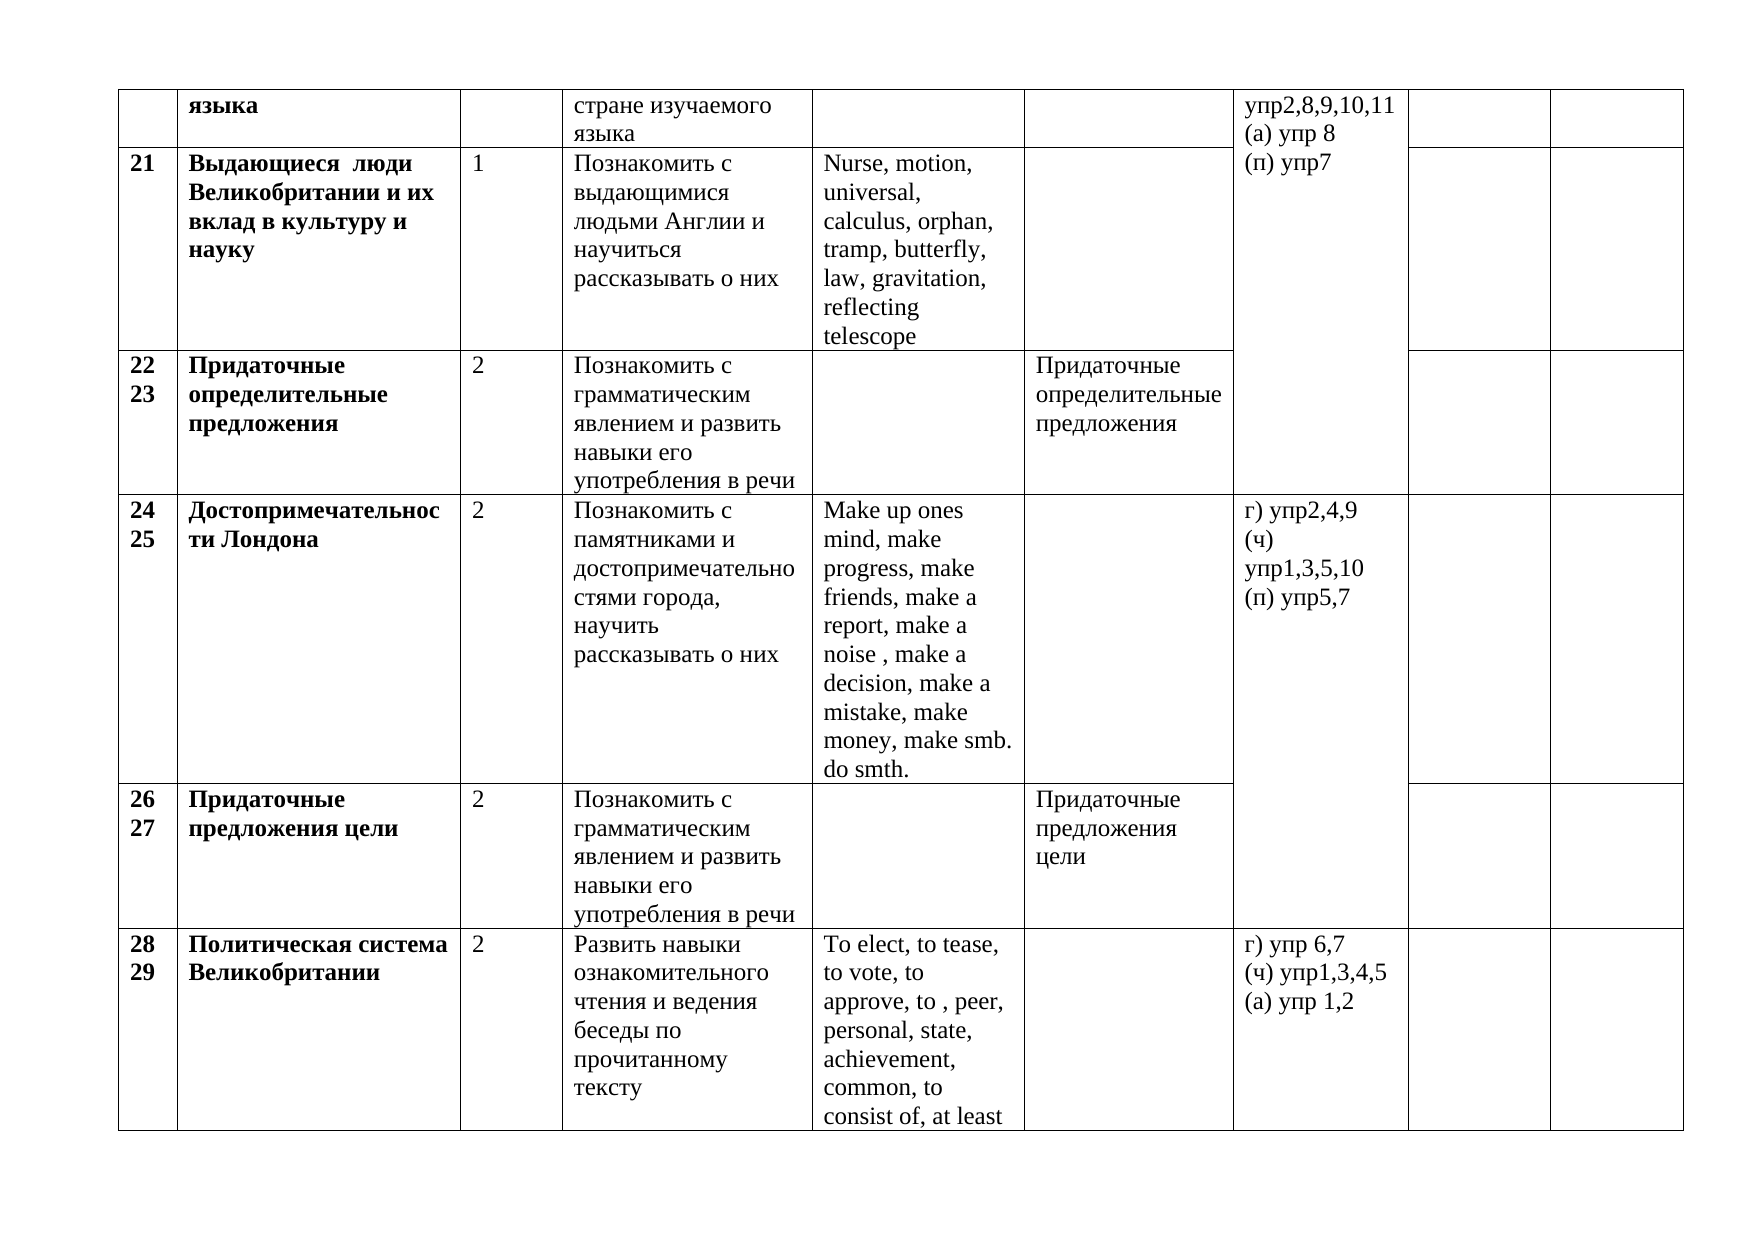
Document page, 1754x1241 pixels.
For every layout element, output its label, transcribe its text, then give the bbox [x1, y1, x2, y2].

table_cell 2 [461, 929, 562, 1130]
table_cell Nurse, motion, universal, calculus, orphan, tramp, butterfly, law, gravitation, reflecting telescope [813, 148, 1024, 349]
table_cell 26 27 [119, 784, 177, 928]
table_cell [813, 90, 1024, 147]
table_cell [1025, 495, 1233, 783]
table_cell 2 [461, 784, 562, 928]
table_cell 2 [461, 495, 562, 783]
table_cell Достопримечательности Лондона [178, 495, 460, 783]
table_cell Придаточные предложения цели [1025, 784, 1233, 928]
table_cell Придаточные определительные предложения [178, 351, 460, 494]
table_cell 21 [119, 148, 177, 349]
table_cell Познакомить с выдающимися людьми Англии и научиться рассказывать о них [563, 148, 812, 349]
table_cell 20 [119, 90, 177, 147]
table_cell [1551, 351, 1683, 494]
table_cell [563, 90, 812, 147]
table_cell [1551, 90, 1683, 147]
table_cell Придаточные определительные предложения [1025, 351, 1233, 494]
table_cell 1 [461, 148, 562, 349]
table_cell 22 23 [119, 351, 177, 494]
table_cell 24 25 [119, 495, 177, 783]
table_cell [1409, 784, 1550, 928]
table_cell [1025, 148, 1233, 349]
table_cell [1234, 90, 1408, 494]
table_cell To elect, to tease, to vote, to approve, to , peer, personal, state, achievement, common, to consist of, at least [813, 929, 1024, 1130]
table_cell 28 29 [119, 929, 177, 1130]
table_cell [178, 90, 460, 147]
table_cell Познакомить с грамматическим явлением и развить навыки его употребления в речи [563, 784, 812, 928]
table_cell [1409, 929, 1550, 1130]
table_cell Выдающиеся люди Великобритании и их вклад в культуру и науку [178, 148, 460, 349]
table_cell Развить навыки ознакомительного чтения и ведения беседы по прочитанному тексту [563, 929, 812, 1130]
table_cell Придаточные предложения цели [178, 784, 460, 928]
table_cell Познакомить с памятниками и достопримечательностями города, научить рассказывать о них [563, 495, 812, 783]
table_cell [813, 351, 1024, 494]
table_cell Познакомить с грамматическим явлением и развить навыки его употребления в речи [563, 351, 812, 494]
table_cell 2 [461, 351, 562, 494]
table_cell [1409, 148, 1550, 349]
table_cell [1409, 495, 1550, 783]
table_cell [1551, 495, 1683, 783]
table_cell [1025, 90, 1233, 147]
table_cell Политическая система Великобритании [178, 929, 460, 1130]
table_cell [1551, 929, 1683, 1130]
table_cell [813, 784, 1024, 928]
table_cell [1409, 90, 1550, 147]
table_cell Make up ones mind, make progress, make friends, make a report, make a noise , make a decision, make a mistake, make money, make smb. do smth. [813, 495, 1024, 783]
table_cell [1409, 351, 1550, 494]
table_cell г) упр2,4,9 (ч) упр1,3,5,10 (п) упр5,7 [1234, 495, 1408, 928]
table_cell 1 [461, 90, 562, 147]
table_cell [1025, 929, 1233, 1130]
table_cell [1551, 784, 1683, 928]
table_cell г) упр 6,7 (ч) упр1,3,4,5 (а) упр 1,2 [1234, 929, 1408, 1130]
table_cell [1551, 148, 1683, 349]
